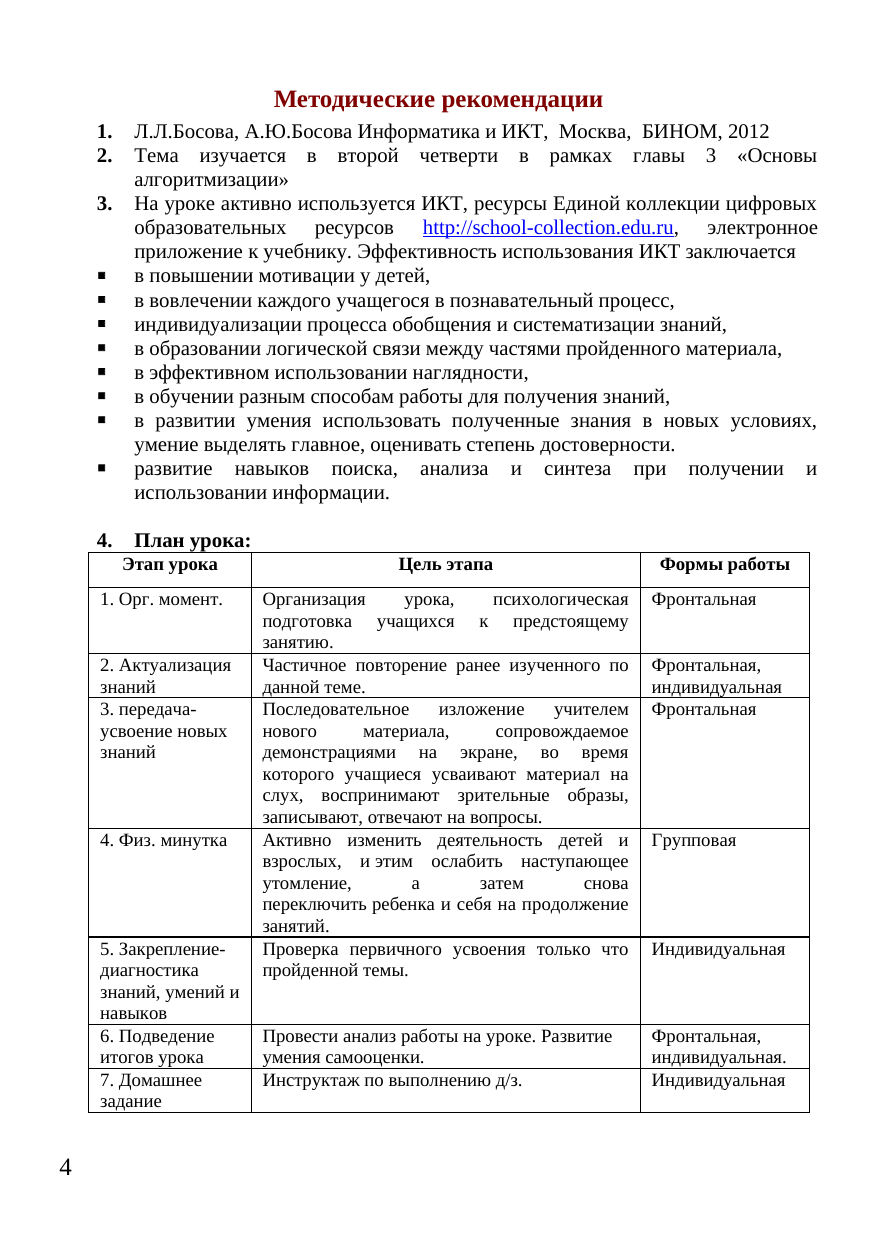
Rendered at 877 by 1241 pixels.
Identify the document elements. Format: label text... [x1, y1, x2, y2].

list в обучении разным способам работы для получения знаний, [97, 384, 818, 408]
table_cell 4. Физ. минутка [89, 829, 251, 936]
list индивидуализации процесса обобщения и систематизации знаний, [97, 312, 818, 336]
list в повышении мотивации у детей, [97, 263, 818, 287]
list План урока: [97, 528, 818, 552]
table_cell Инструктаж по выполнению д/з. [252, 1069, 640, 1112]
table_cell Фронтальная, индивидуальная [641, 654, 809, 697]
table_cell Активно изменить деятельность детей и взрослых, и этим ослабить наступающее утомление, а затем снова переключить ребенка и себя на продолжение занятий. [252, 829, 640, 936]
table_header Цель этапа [252, 553, 640, 587]
table_cell Фронтальная, индивидуальная. [641, 1025, 809, 1068]
list в эффективном использовании наглядности, [97, 360, 818, 384]
table_cell Частичное повторение ранее изученного по данной теме. [252, 654, 640, 697]
table_cell Групповая [641, 829, 809, 936]
table_header Этап урока [89, 553, 251, 587]
subtitle Методические рекомендации [59, 84, 818, 113]
list в вовлечении каждого учащегося в познавательный процесс, [97, 287, 818, 312]
table_cell 6. Подведение итогов урока [89, 1025, 251, 1068]
list в образовании логической связи между частями пройденного материала, [97, 336, 818, 360]
table_cell Индивидуальная [641, 1069, 809, 1112]
table_header Формы работы [641, 553, 809, 587]
table_cell Фронтальная [641, 698, 809, 827]
table_cell Проверка первичного усвоения только что пройденной темы. [252, 938, 640, 1024]
list развитие навыков поиска, анализа и синтеза при получении и использовании информации. [97, 456, 818, 504]
table_cell Фронтальная [641, 588, 809, 653]
list Тема изучается в второй четверти в рамках главы 3 «Основы алгоритмизации» [97, 143, 818, 191]
table_cell 5. Закрепление-диагностика знаний, умений и навыков [89, 938, 251, 1024]
table_cell Провести анализ работы на уроке. Развитие умения самооценки. [252, 1025, 640, 1068]
list На уроке активно используется ИКТ, ресурсы Единой коллекции цифровых образовательных ресурсов http://school-collection.edu.ru, электронное приложение к учебнику. Эффективность использования ИКТ заключается [97, 191, 818, 263]
list Л.Л.Босова, А.Ю.Босова Информатика и ИКТ, Москва, БИНОМ, 2012 [97, 119, 818, 143]
table_cell Последовательное изложение учителем нового материала, сопровождаемое демонстрациями на экране, во время которого учащиеся усваивают материал на слух, воспринимают зрительные образы, записывают, отвечают на вопросы. [252, 698, 640, 827]
table_cell Индивидуальная [641, 938, 809, 1024]
table_cell Организация урока, психологическая подготовка учащихся к предстоящему занятию. [252, 588, 640, 653]
table_cell 1. Орг. момент. [89, 588, 251, 653]
table_cell 2. Актуализация знаний [89, 654, 251, 697]
table_cell 3. передача-усвоение новых знаний [89, 698, 251, 827]
list в развитии умения использовать полученные знания в новых условиях, умение выделять главное, оценивать степень достоверности. [97, 408, 818, 456]
table_cell 7. Домашнее задание [89, 1069, 251, 1112]
